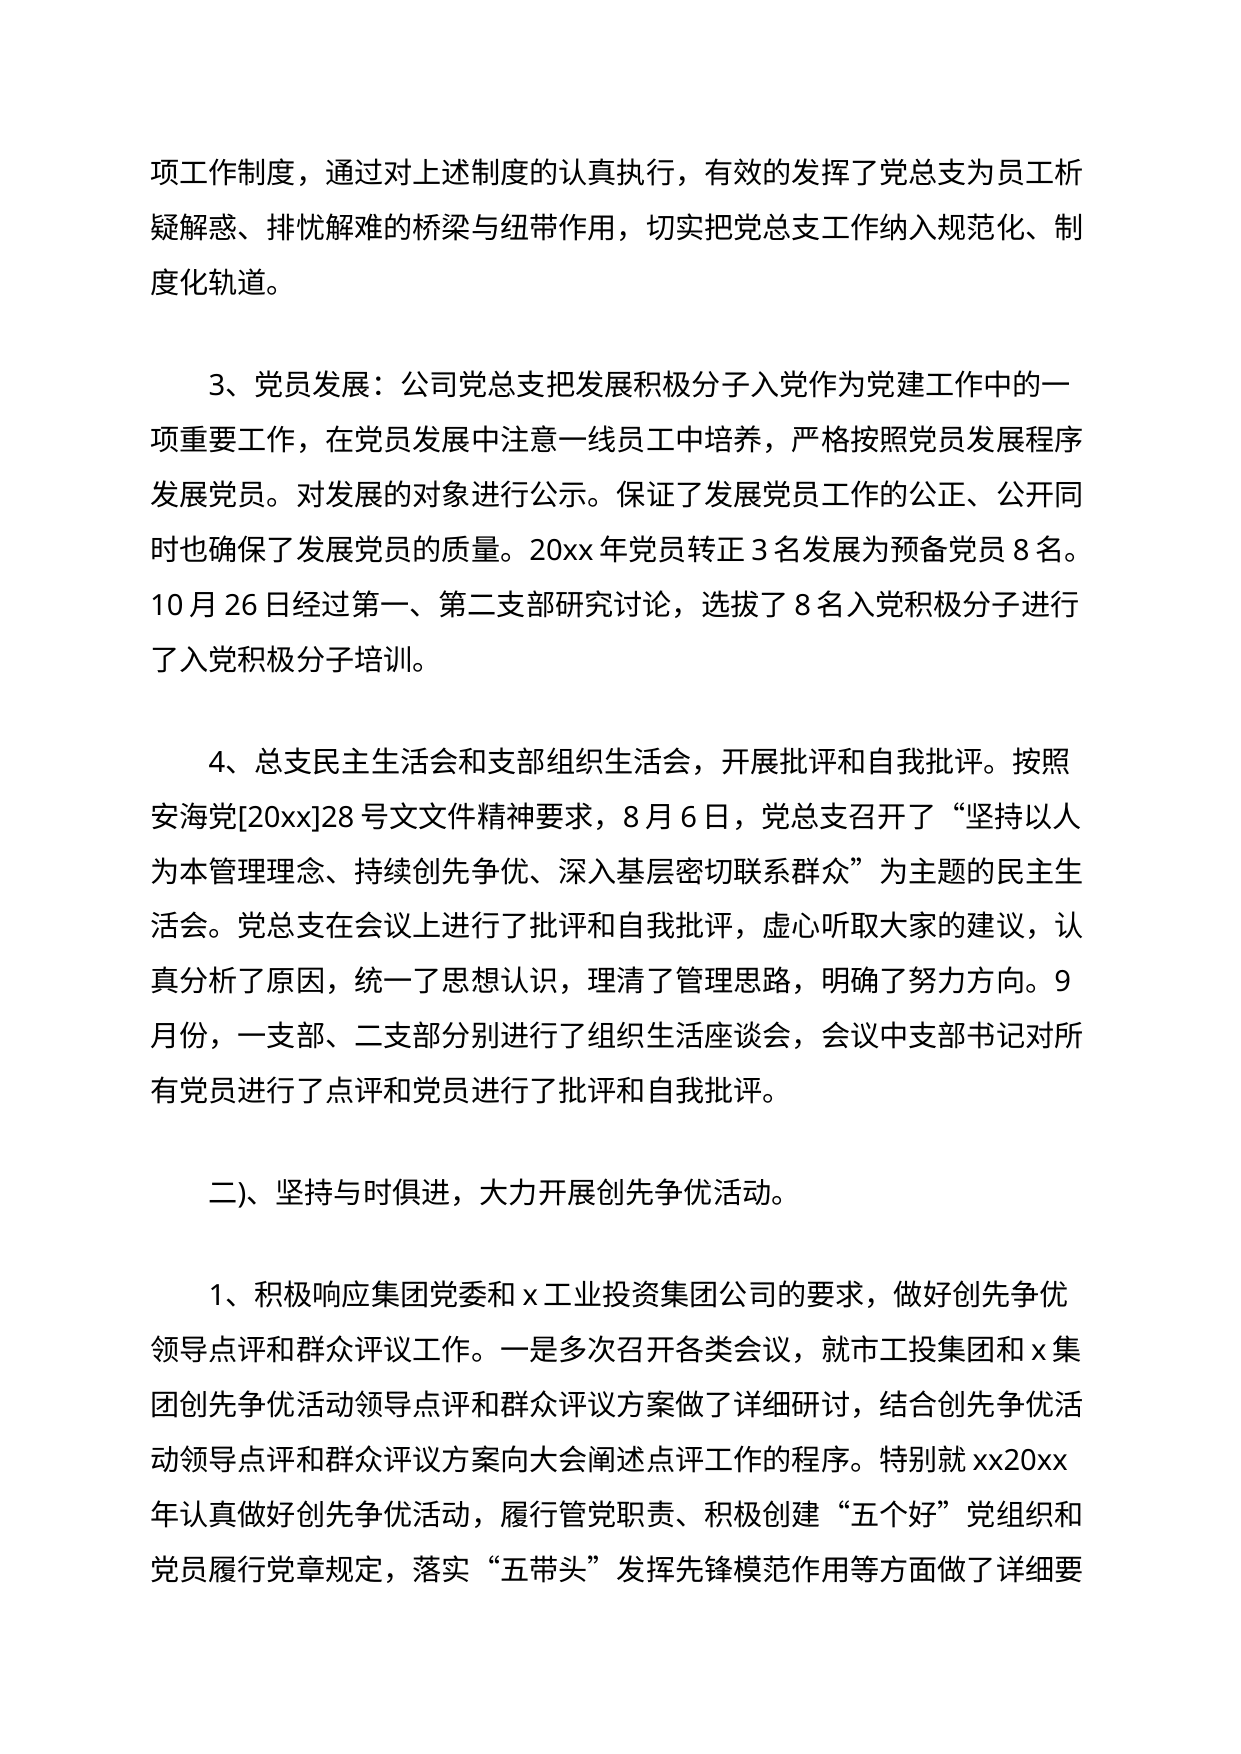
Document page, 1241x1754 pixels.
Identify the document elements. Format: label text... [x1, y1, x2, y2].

text 3、党员发展：公司党总支把发展积极分子入党作为党建工作中的一项重要工作，在党员发展中注意一线员工中培养，严格按照党员发展程序发展党员。对发展的对象进行公示。保证了发展党员工作的公正、公开同时也确保了发展党员的质量。20xx年党员转正3名发展为预备党员8名。10月26日经过第一、第二支部研究讨论，选拔了8名入党积极分子进行了入党积极分子培训。 [150, 362, 1090, 679]
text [150, 1272, 1090, 1589]
text 4、总支民主生活会和支部组织生活会，开展批评和自我批评。按照安海党[20xx]28号文文件精神要求，8月6日，党总支召开了“坚持以人为本管理理念、持续创先争优、深入基层密切联系群众”为主题的民主生活会。党总支在会议上进行了批评和自我批评，虚心听取大家的建议，认真分析了原因，统一了思想认识，理清了管理思路，明确了努力方向。9月份，一支部、二支部分别进行了组织生活座谈会，会议中支部书记对所有党员进行了点评和党员进行了批评和自我批评。 [150, 738, 1090, 1110]
text 二)、坚持与时俱进，大力开展创先争优活动。 [150, 1169, 1090, 1212]
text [150, 150, 1090, 302]
